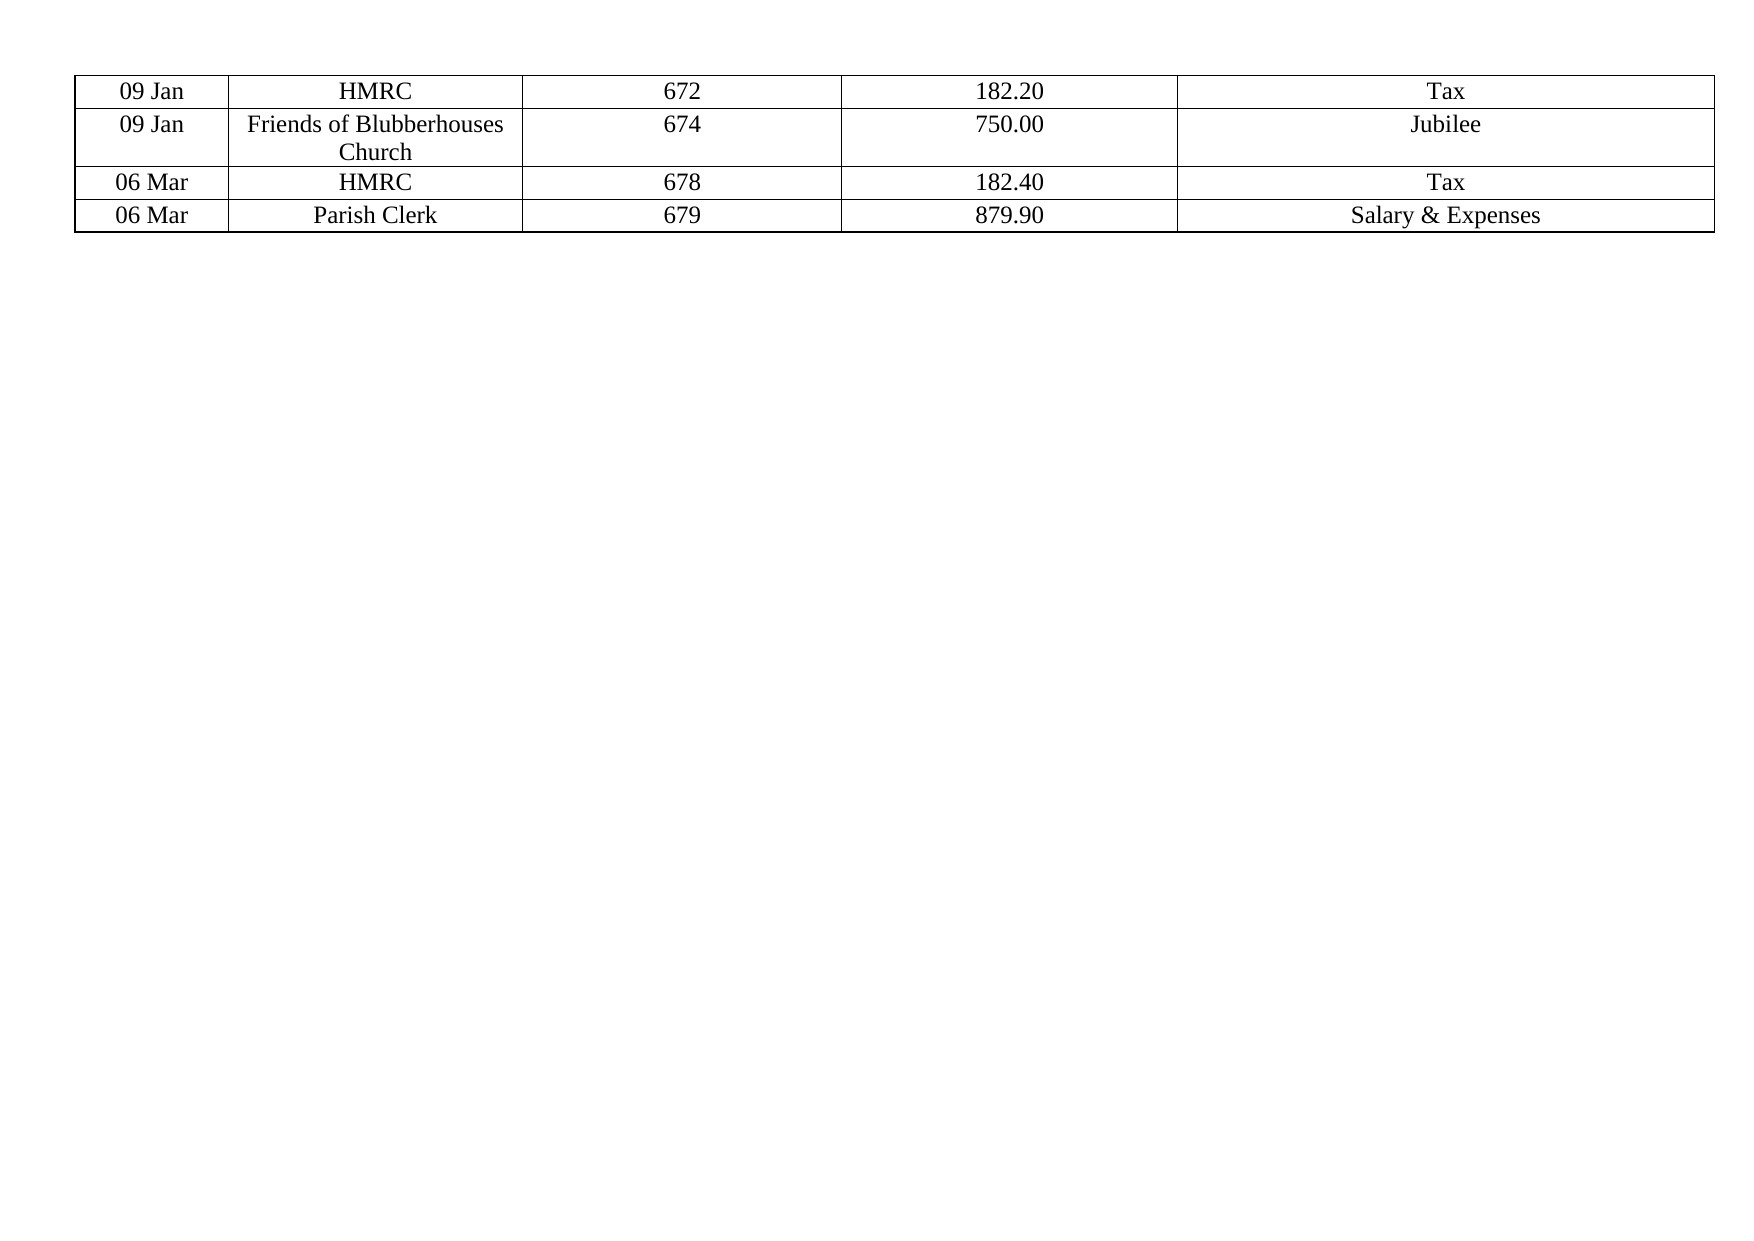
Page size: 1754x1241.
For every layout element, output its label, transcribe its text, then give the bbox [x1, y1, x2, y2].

table_cell 182.20 [842, 76, 1177, 108]
table_cell 06 Mar [76, 200, 228, 231]
table_cell 182.40 [842, 167, 1177, 199]
table_cell Tax [1178, 76, 1714, 108]
table_cell 06 Mar [76, 167, 228, 199]
table_cell 09 Jan [76, 109, 228, 166]
table_cell HMRC [229, 167, 522, 199]
table_cell 674 [523, 109, 841, 166]
table_cell 672 [523, 76, 841, 108]
table_cell HMRC [229, 76, 522, 108]
table_cell 879.90 [842, 200, 1177, 231]
table_cell 09 Jan [76, 76, 228, 108]
table_cell 750.00 [842, 109, 1177, 166]
table_cell Parish Clerk [229, 200, 522, 231]
table_cell Friends of Blubberhouses Church [229, 109, 522, 166]
table_cell 678 [523, 167, 841, 199]
table_cell Salary & Expenses [1178, 200, 1714, 231]
table_cell Tax [1178, 167, 1714, 199]
table_cell Jubilee [1178, 109, 1714, 166]
table_cell 679 [523, 200, 841, 231]
